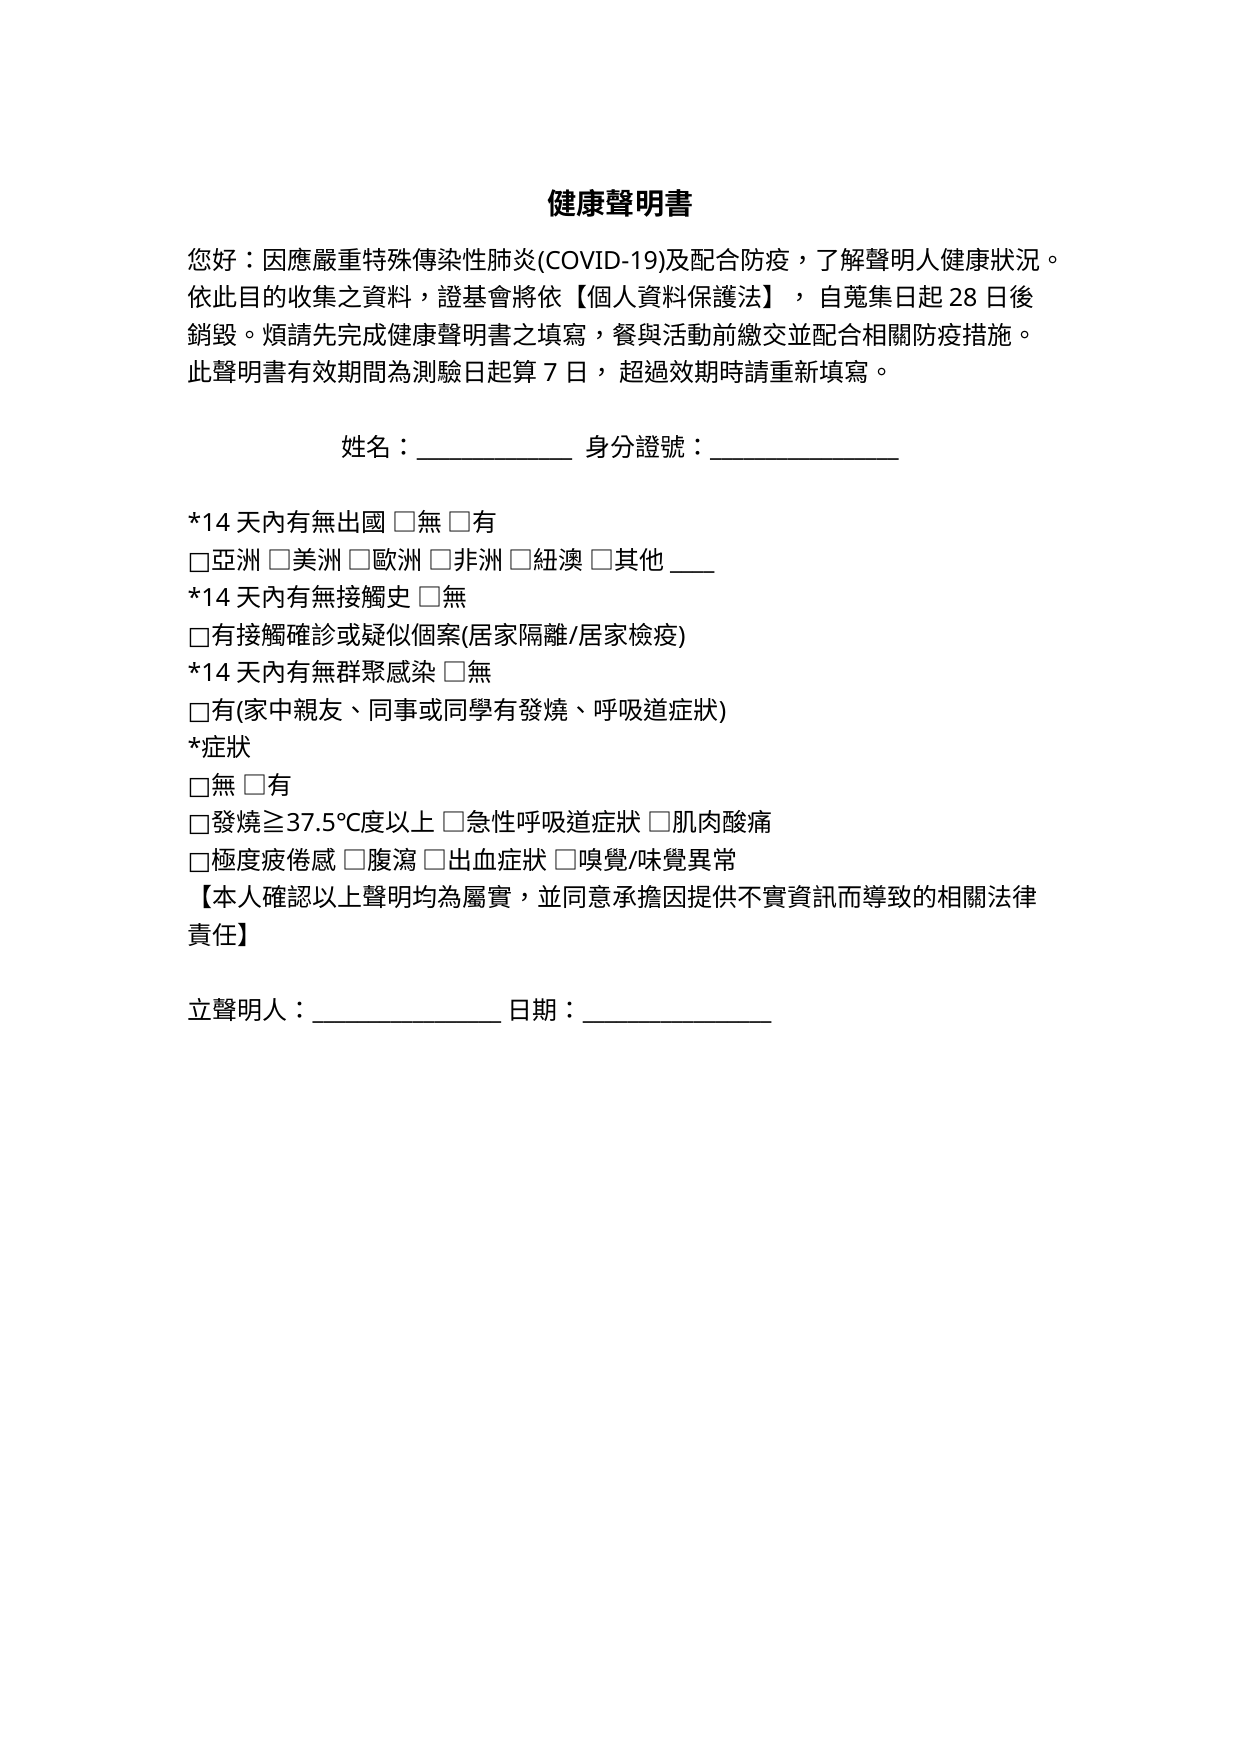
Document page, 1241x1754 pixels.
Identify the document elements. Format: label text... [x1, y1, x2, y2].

text □極度疲倦感 □腹瀉 □出血症狀 □嗅覺/味覺異常 [187, 839, 1053, 877]
text 姓名：______________ 身分證號：_________________ [187, 427, 1053, 464]
text *14 天內有無出國 □無 □有 [187, 502, 1053, 539]
text *症狀 [187, 727, 1053, 764]
text 立聲明人：_________________ 日期：_________________ [187, 989, 1053, 1027]
text 您好：因應嚴重特殊傳染性肺炎(COVID-19)及配合防疫，了解聲明人健康狀況。 [187, 239, 1053, 277]
text 【本人確認以上聲明均為屬實，並同意承擔因提供不實資訊而導致的相關法律 [187, 877, 1053, 914]
text □有(家中親友、同事或同學有發燒、呼吸道症狀) [187, 689, 1053, 727]
text 依此目的收集之資料，證基會將依【個人資料保護法】， 自蒐集日起 28 日後銷毀。煩請先完成健康聲明書之填寫，餐與活動前繳交並配合相關防疫措施。此聲明書有效期間為測驗日起算 7 日， 超過效期時請重新填寫。 [187, 277, 1053, 389]
text *14 天內有無接觸史 □無 [187, 577, 1053, 614]
text *14 天內有無群聚感染 □無 [187, 652, 1053, 689]
text 責任】 [187, 914, 1053, 952]
text □亞洲 □美洲 □歐洲 □非洲 □紐澳 □其他 ____ [187, 539, 1053, 577]
text □發燒≧37.5℃度以上 □急性呼吸道症狀 □肌肉酸痛 [187, 802, 1053, 839]
text □有接觸確診或疑似個案(居家隔離/居家檢疫) [187, 614, 1053, 652]
text □無 □有 [187, 764, 1053, 802]
text 健康聲明書 [187, 164, 1053, 239]
